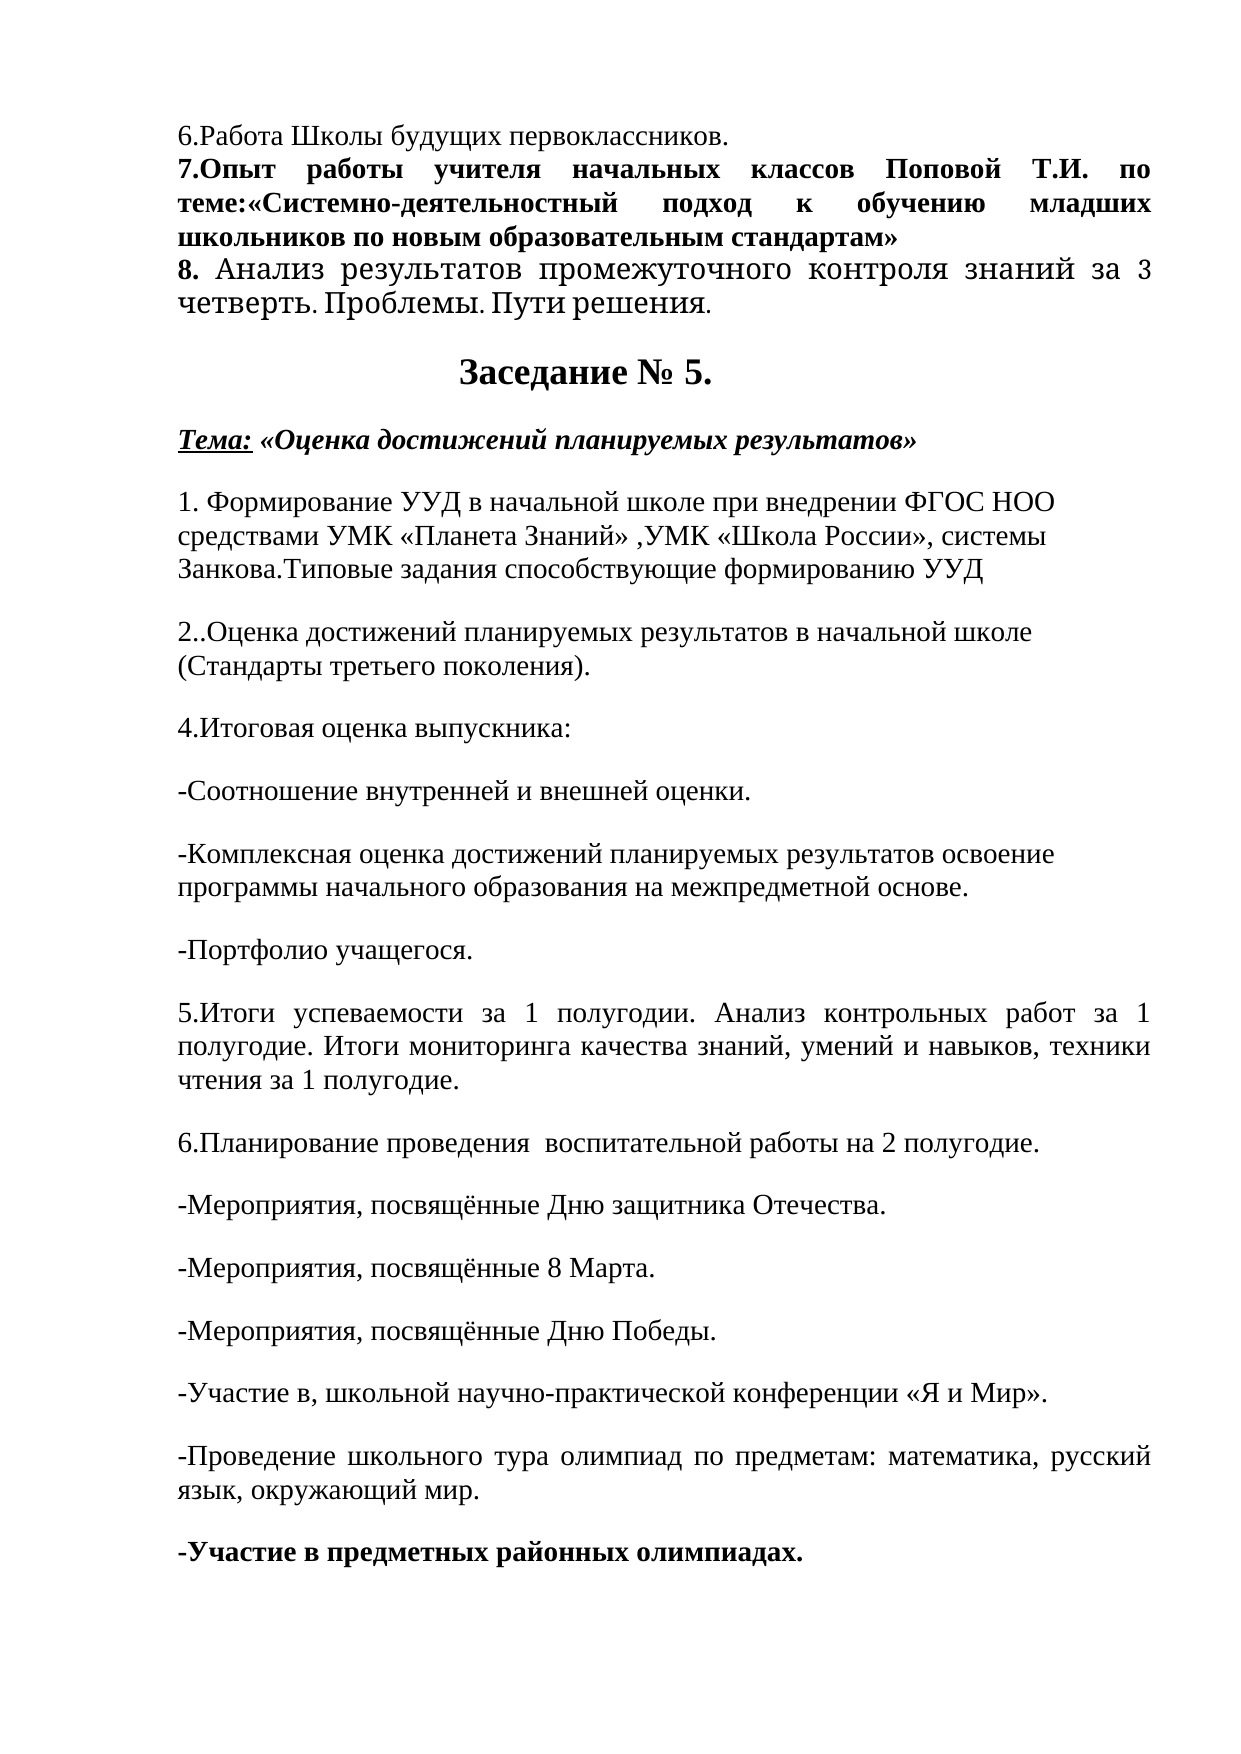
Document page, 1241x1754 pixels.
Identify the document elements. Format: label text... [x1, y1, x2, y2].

text 2..Оценка достижений планируемых результатов в начальной школе (Стандарты третьего поколения). [177, 614, 1152, 681]
text 8. Анализ результатов промежуточного контроля знаний за 3 четверть. Проблемы. Пути решения. [177, 252, 1152, 320]
text 4.Итоговая оценка выпускника: [177, 711, 1152, 744]
text Тема: «Оценка достижений планируемых результатов» [177, 422, 1152, 455]
text -Портфолио учащегося. [177, 932, 1152, 966]
text 1. Формирование УУД в начальной школе при внедрении ФГОС НОО средствами УМК «Планета Знаний» ,УМК «Школа России», системы Занкова.Типовые задания способствующие формированию УУД [177, 484, 1152, 585]
text -Проведение школьного тура олимпиад по предметам: математика, русский язык, окружающий мир. [177, 1438, 1152, 1505]
subtitle Заседание № 5. [177, 349, 1152, 393]
text 6.Планирование проведения воспитательной работы на 2 полугодие. [177, 1125, 1152, 1158]
subtitle -Участие в предметных районных олимпиадах. [177, 1534, 1152, 1568]
text -Мероприятия, посвящённые 8 Марта. [177, 1250, 1152, 1284]
text 7.Опыт работы учителя начальных классов Поповой Т.И. по теме:«Системно-деятельностный подход к обучению младших школьников по новым образовательным стандартам» [177, 152, 1152, 252]
text 6.Работа Школы будущих первоклассников. [177, 118, 1152, 152]
text -Соотношение внутренней и внешней оценки. [177, 773, 1152, 807]
text -Участие в, школьной научно-практической конференции «Я и Мир». [177, 1376, 1152, 1409]
text -Мероприятия, посвящённые Дню Победы. [177, 1313, 1152, 1346]
text -Мероприятия, посвящённые Дню защитника Отечества. [177, 1187, 1152, 1221]
text -Комплексная оценка достижений планируемых результатов освоение программы начального образования на межпредметной основе. [177, 836, 1152, 903]
text 5.Итоги успеваемости за 1 полугодии. Анализ контрольных работ за 1 полугодие. Итоги мониторинга качества знаний, умений и навыков, техники чтения за 1 полугодие. [177, 995, 1152, 1096]
